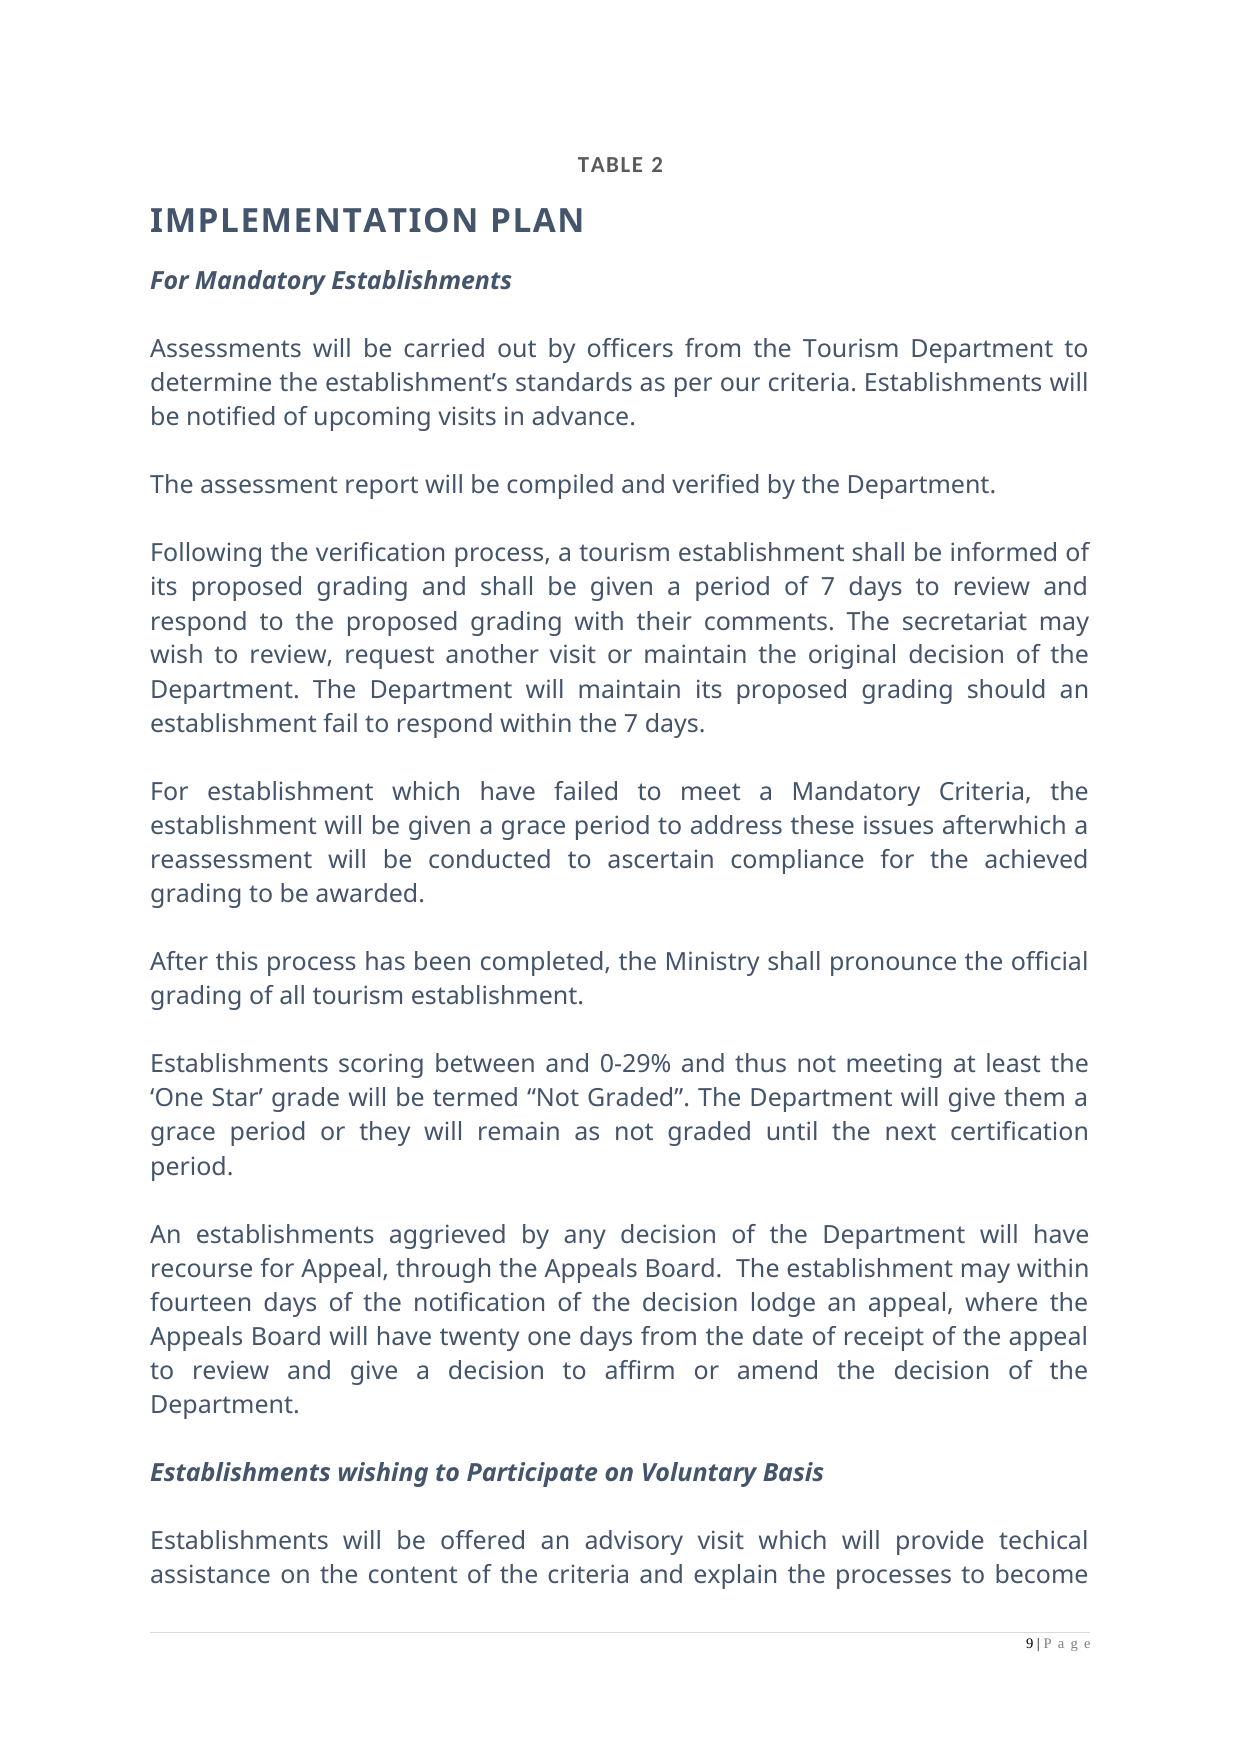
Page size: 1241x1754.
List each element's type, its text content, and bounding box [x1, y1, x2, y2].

subtitle TABLE 2 [150, 150, 1090, 178]
subtitle IMPLEMENTATION PLAN [150, 197, 1090, 242]
text Assessments will be carried out by officers from the Tourism Department to determine the establishment’s standards as per our criteria. Establishments will be notified of upcoming visits in advance. [150, 331, 1090, 433]
text For establishment which have failed to meet a Mandatory Criteria, the establishment will be given a grace period to address these issues afterwhich a reassessment will be conducted to ascertain compliance for the achieved grading to be awarded. [150, 773, 1090, 910]
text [150, 1523, 1090, 1591]
text After this process has been completed, the Ministry shall pronounce the official grading of all tourism establishment. [150, 944, 1090, 1012]
text Establishments wishing to Participate on Voluntary Basis [150, 1455, 1090, 1489]
text Establishments scoring between and 0-29% and thus not meeting at least the ‘One Star’ grade will be termed “Not Graded”. The Department will give them a grace period or they will remain as not graded until the next certification period. [150, 1046, 1090, 1182]
text For Mandatory Establishments [150, 262, 1090, 297]
text Following the verification process, a tourism establishment shall be informed of its proposed grading and shall be given a period of 7 days to review and respond to the proposed grading with their comments. The secretariat may wish to review, request another visit or maintain the original decision of the Department. The Department will maintain its proposed grading should an establishment fail to respond within the 7 days. [150, 535, 1090, 739]
text The assessment report will be compiled and verified by the Department. [150, 467, 1090, 501]
text An establishments aggrieved by any decision of the Department will have recourse for Appeal, through the Appeals Board. The establishment may within fourteen days of the notification of the decision lodge an appeal, where the Appeals Board will have twenty one days from the date of receipt of the appeal to review and give a decision to affirm or amend the decision of the Department. [150, 1216, 1090, 1421]
